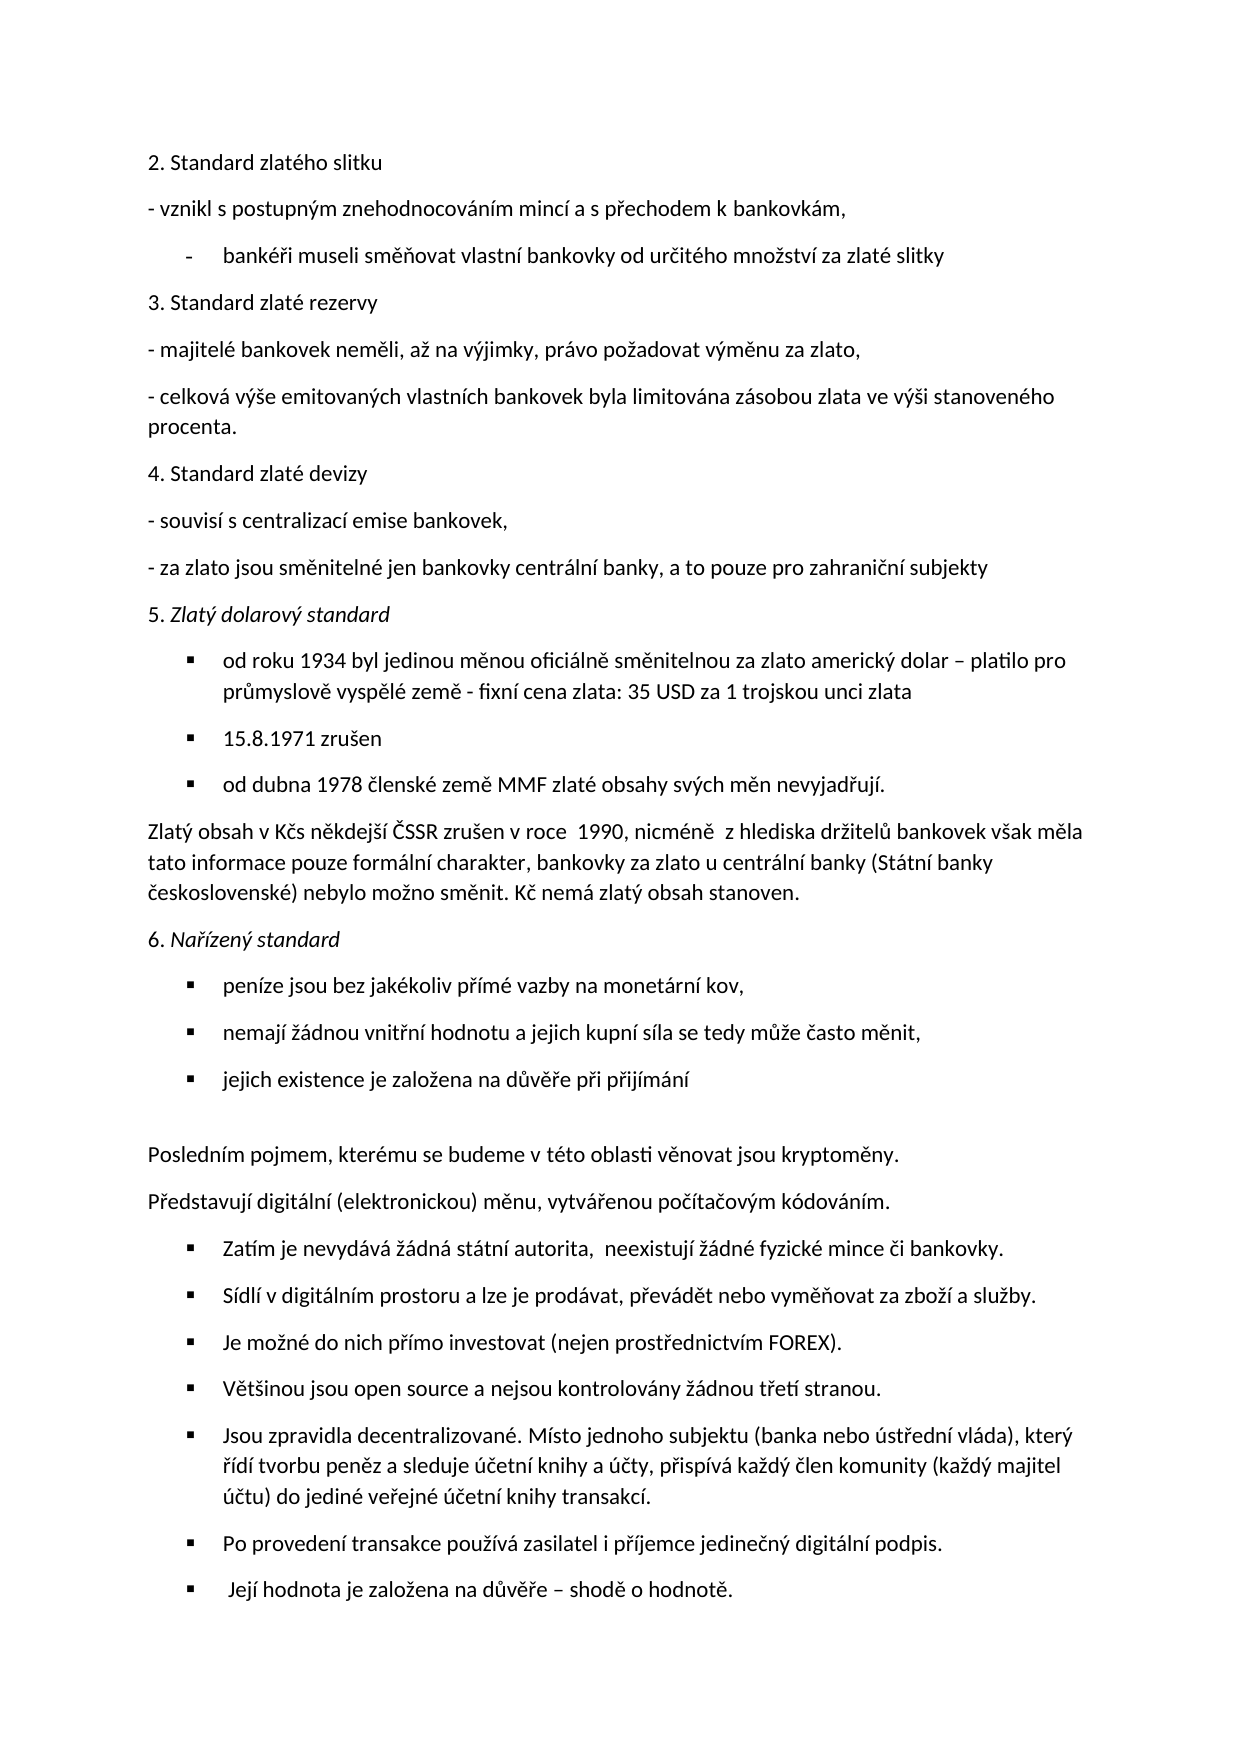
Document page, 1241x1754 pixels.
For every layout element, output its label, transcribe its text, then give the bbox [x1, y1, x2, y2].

text 5. Zlatý dolarový standard [148, 600, 1093, 628]
text 4. Standard zlaté devizy [148, 459, 1093, 487]
list peníze jsou bez jakékoliv přímé vazby na monetární kov, [185, 972, 1093, 999]
text Představují digitální (elektronickou) měnu, vytvářenou počítačovým kódováním. [148, 1187, 1093, 1215]
text Zlatý obsah v Kčs někdejší ČSSR zrušen v roce 1990, nicméně z hlediska držitelů bankovek však měla tato informace pouze formální charakter, bankovky za zlato u centrální banky (Státní banky československé) nebylo možno směnit. Kč nemá zlatý obsah stanoven. [148, 817, 1093, 906]
list 15.8.1971 zrušen [185, 724, 1093, 752]
text Posledním pojmem, kterému se budeme v této oblasti věnovat jsou kryptoměny. [148, 1140, 1093, 1168]
list jejich existence je založena na důvěře při přijímání [185, 1065, 1093, 1093]
list Její hodnota je založena na důvěře – shodě o hodnotě. [185, 1576, 1093, 1604]
list od roku 1934 byl jedinou měnou oficiálně směnitelnou za zlato americký dolar – platilo pro průmyslově vyspělé země - fixní cena zlata: 35 USD za 1 trojskou unci zlata [185, 647, 1093, 705]
list Jsou zpravidla decentralizované. Místo jednoho subjektu (banka nebo ústřední vláda), který řídí tvorbu peněz a sleduje účetní knihy a účty, přispívá každý člen komunity (každý majitel účtu) do jediné veřejné účetní knihy transakcí. [185, 1421, 1093, 1510]
list od dubna 1978 členské země MMF zlaté obsahy svých měn nevyjadřují. [185, 771, 1093, 798]
text - souvisí s centralizací emise bankovek, [148, 506, 1093, 534]
list Většinou jsou open source a nejsou kontrolovány žádnou třetí stranou. [185, 1374, 1093, 1403]
text - celková výše emitovaných vlastních bankovek byla limitována zásobou zlata ve výši stanoveného procenta. [148, 382, 1093, 440]
text - majitelé bankovek neměli, až na výjimky, právo požadovat výměnu za zlato, [148, 335, 1093, 363]
text 2. Standard zlatého slitku [148, 148, 1093, 176]
list Je možné do nich přímo investovat (nejen prostřednictvím FOREX). [185, 1328, 1093, 1356]
text 6. Nařízený standard [148, 925, 1093, 953]
text - vznikl s postupným znehodnocováním mincí a s přechodem k bankovkám, [148, 194, 1093, 222]
list bankéři museli směňovat vlastní bankovky od určitého množství za zlaté slitky [185, 241, 1093, 269]
list Sídlí v digitálním prostoru a lze je prodávat, převádět nebo vyměňovat za zboží a služby. [185, 1281, 1093, 1309]
list Po provedení transakce používá zasilatel i příjemce jedinečný digitální podpis. [185, 1529, 1093, 1557]
text 3. Standard zlaté rezervy [148, 288, 1093, 316]
list Zatím je nevydává žádná státní autorita, neexistují žádné fyzické mince či bankovky. [185, 1234, 1093, 1262]
list nemají žádnou vnitřní hodnotu a jejich kupní síla se tedy může často měnit, [185, 1018, 1093, 1046]
text - za zlato jsou směnitelné jen bankovky centrální banky, a to pouze pro zahraniční subjekty [148, 553, 1093, 581]
